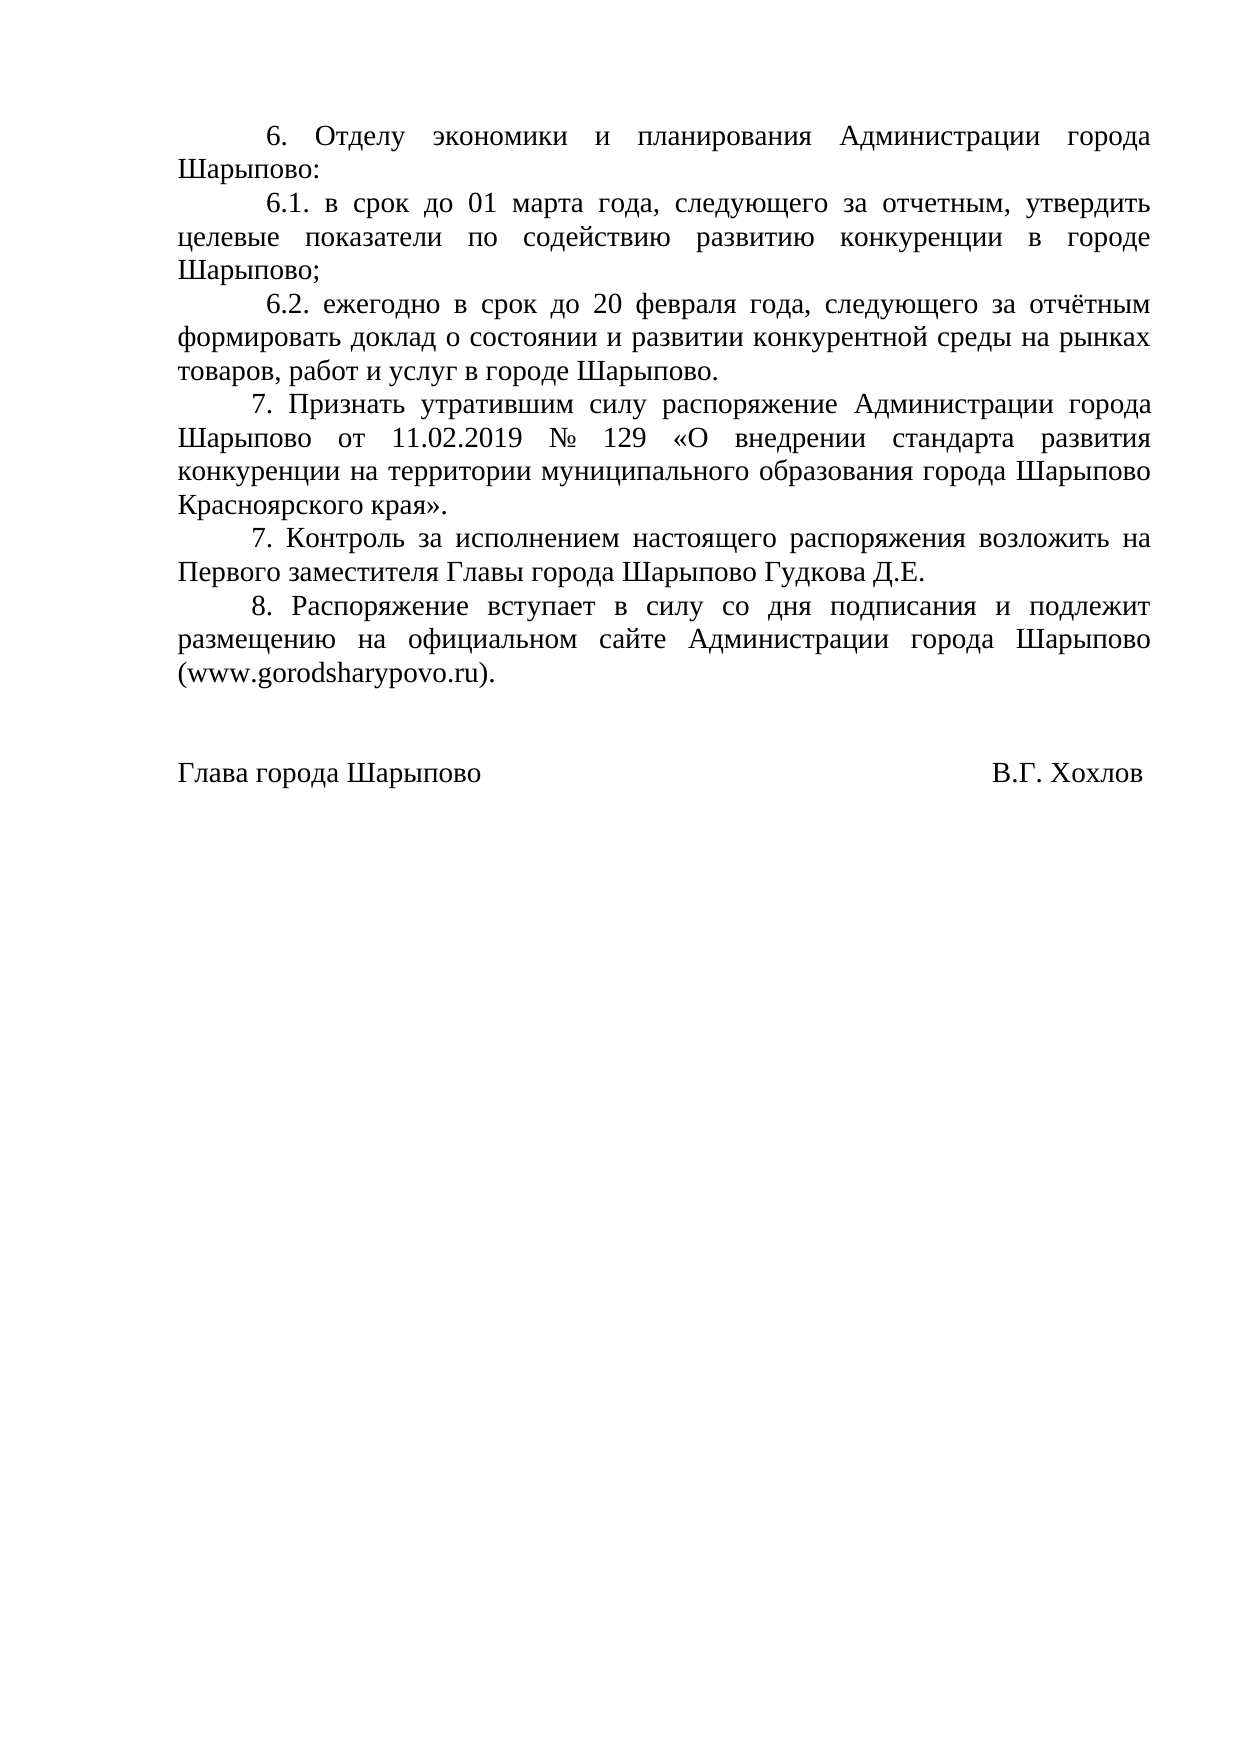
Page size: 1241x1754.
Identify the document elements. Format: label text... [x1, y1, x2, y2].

text 8. Распоряжение вступает в силу со дня подписания и подлежит размещению на официальном сайте Администрации города Шарыпово (www.gorodsharypovo.ru). [177, 588, 1152, 688]
text 6.1. в срок до 01 марта года, следующего за отчетным, утвердить целевые показатели по содействию развитию конкуренции в городе Шарыпово; [177, 185, 1152, 286]
text 7. Признать утратившим силу распоряжение Администрации города Шарыпово от 11.02.2019 № 129 «О внедрении стандарта развития конкуренции на территории муниципального образования города Шарыпово Красноярского края». [177, 386, 1152, 521]
text 6.2. ежегодно в срок до 20 февраля года, следующего за отчётным формировать доклад о состоянии и развитии конкурентной среды на рынках товаров, работ и услуг в городе Шарыпово. [177, 286, 1152, 386]
text 6. Отделу экономики и планирования Администрации города Шарыпово: [177, 118, 1152, 185]
text Глава города Шарыпово В.Г. Хохлов [177, 755, 1152, 789]
text 7. Контроль за исполнением настоящего распоряжения возложить на Первого заместителя Главы города Шарыпово Гудкова Д.Е. [177, 521, 1152, 588]
